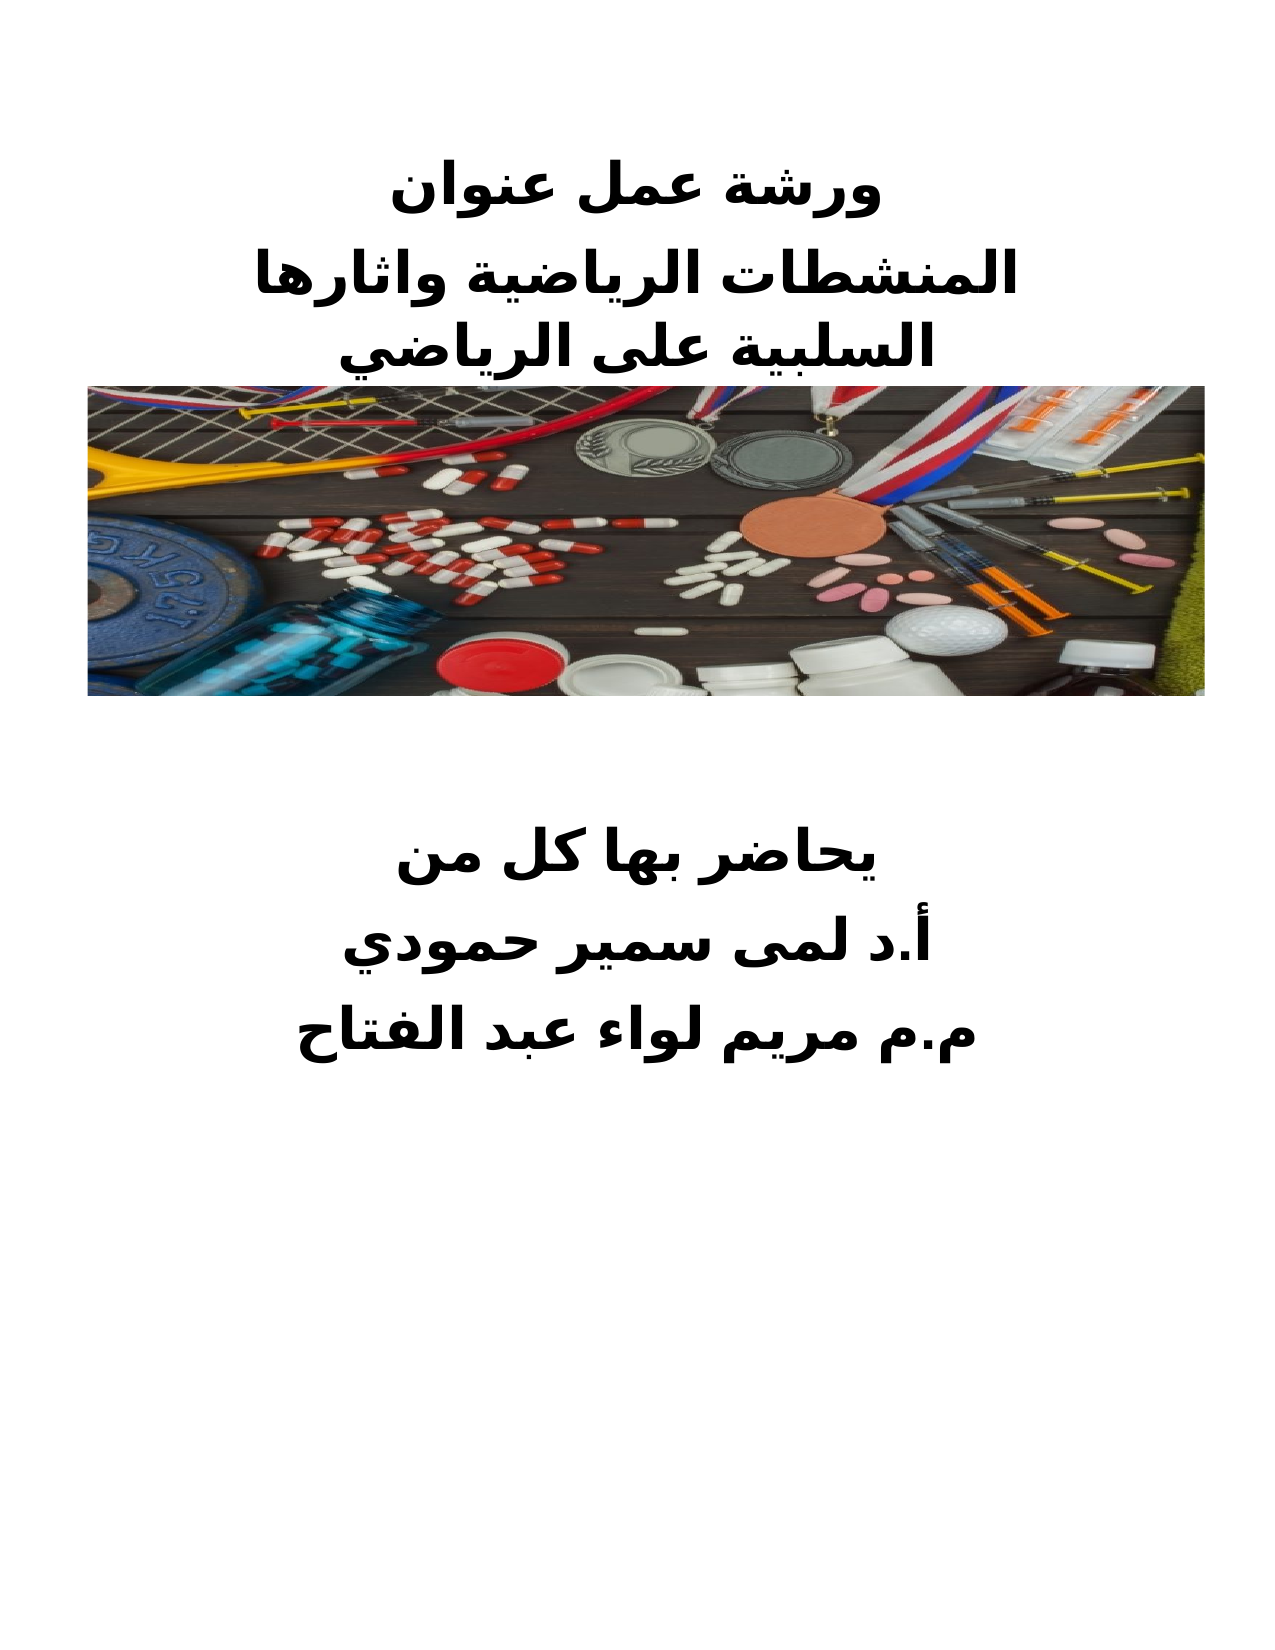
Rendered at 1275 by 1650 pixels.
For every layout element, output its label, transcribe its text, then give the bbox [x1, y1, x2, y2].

text م.م مريم لواء عبد الفتاح [150, 994, 1125, 1062]
text يحاضر بها كل من [150, 816, 1125, 883]
text ورشة عمل عنوان [150, 150, 1125, 217]
picture [87, 386, 1205, 696]
text أ.د لمى سمير حمودي [150, 906, 1125, 973]
text المنشطات الرياضية واثارها السلبية على الرياضي [150, 239, 1125, 378]
